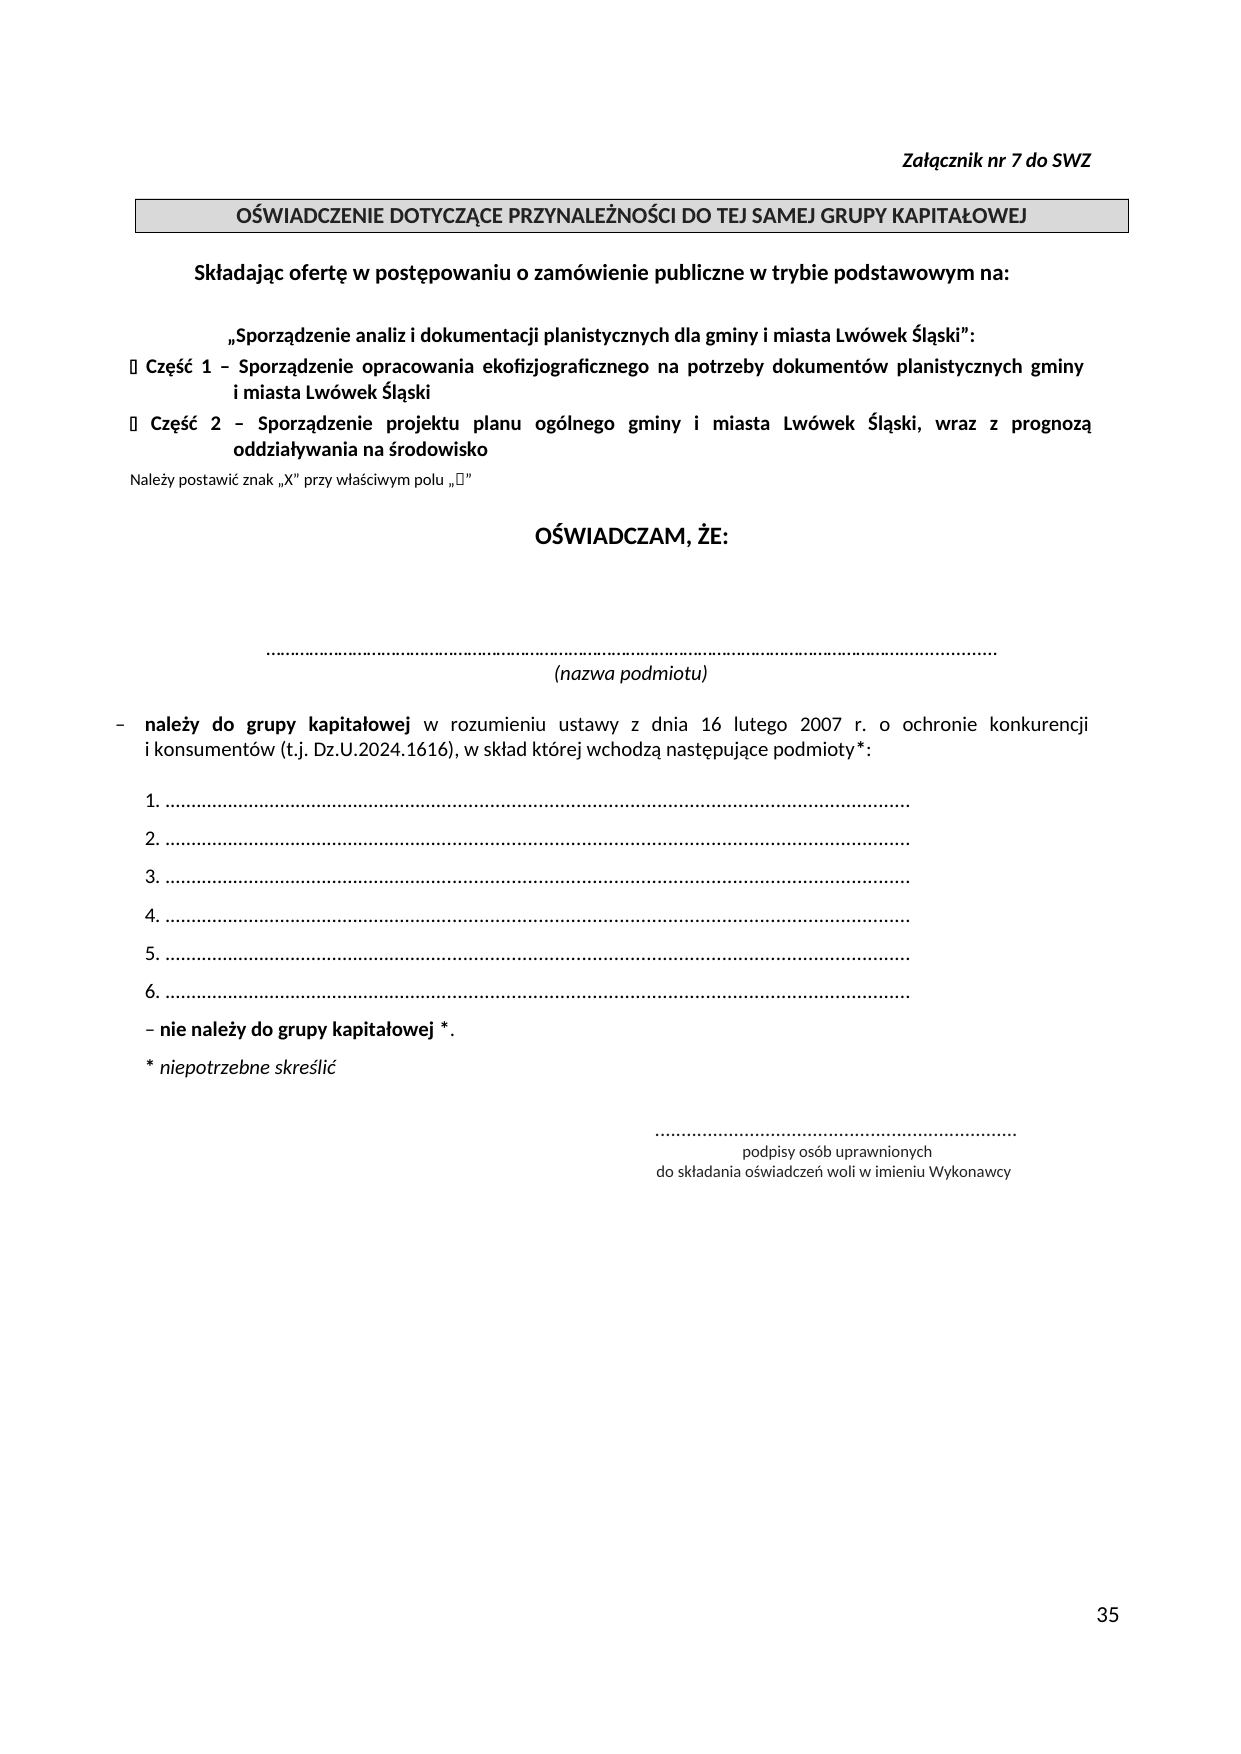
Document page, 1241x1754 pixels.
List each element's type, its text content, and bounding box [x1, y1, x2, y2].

text OŚWIADCZENIE DOTYCZĄCE PRZYNALEŻNOŚCI DO TEJ SAMEJ GRUPY KAPITAŁOWEJ [136, 200, 1128, 232]
text Składając ofertę w postępowaniu o zamówienie publiczne w trybie podstawowym na: [85, 258, 1119, 286]
text 2. [144, 826, 1119, 851]
text 3. [144, 864, 1119, 889]
text – nie należy do grupy kapitałowej *. [144, 1016, 1119, 1042]
text do składania oświadczeń woli w imieniu Wykonawcy [144, 1162, 1146, 1182]
text (nazwa podmiotu) [144, 660, 1119, 686]
text Część 1 – Sporządzenie opracowania ekofizjograficznego na potrzeby dokumentów planistycznych gminy i miasta Lwówek Śląski [130, 353, 1093, 404]
text 4. [144, 902, 1119, 927]
text – należy do grupy kapitałowej w rozumieniu ustawy z dnia 16 lutego 2007 r. o ochronie konkurencji i konsumentów (t.j. Dz.U.2024.1616), w skład której wchodzą następujące podmioty*: [115, 711, 1090, 762]
text Należy postawić znak „X” przy właściwym polu „” [85, 467, 1119, 490]
text * niepotrzebne skreślić [144, 1054, 1119, 1080]
text Załącznik nr 7 do SWZ [85, 148, 1093, 173]
text 6. [144, 978, 1119, 1003]
text „Sporządzenie analiz i dokumentacji planistycznych dla gminy i miasta Lwówek Śląski”: [112, 322, 1091, 347]
text 5. [144, 940, 1119, 965]
text OŚWIADCZAM, ŻE: [144, 520, 1119, 551]
text Część 2 – Sporządzenie projektu planu ogólnego gminy i miasta Lwówek Śląski, wraz z prognozą oddziaływania na środowisko [130, 411, 1093, 461]
text 1. [144, 787, 1119, 813]
text ..................................................................... [144, 1116, 1119, 1141]
text …………………………………………………………………………………………………………………….…............... [144, 635, 1119, 660]
text podpisy osób uprawnionych [144, 1141, 1119, 1162]
